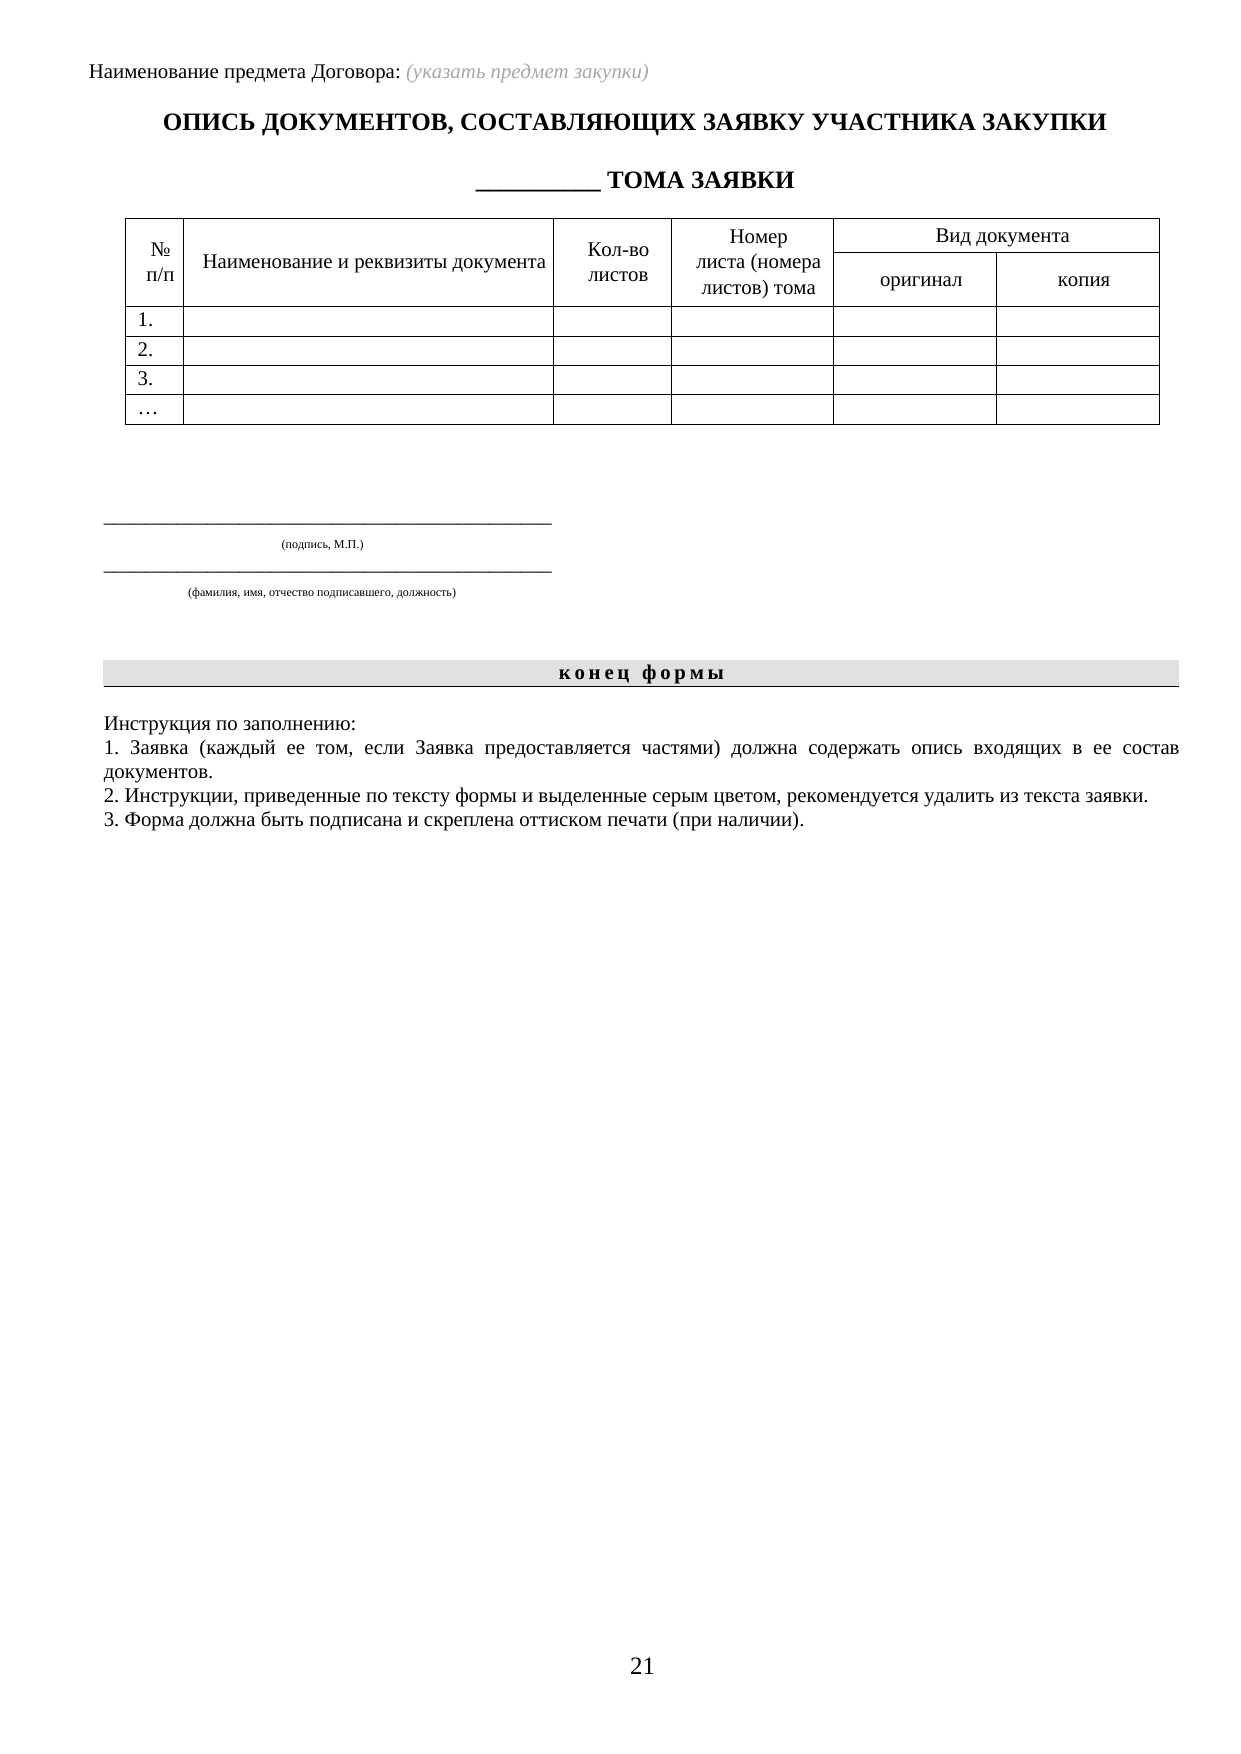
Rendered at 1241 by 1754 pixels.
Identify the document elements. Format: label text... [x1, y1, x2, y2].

text __________ ТОМА ЗАЯВКИ [89, 165, 1181, 193]
table_cell [997, 337, 1159, 365]
text Наименование предмета Договора: (указать предмет закупки) [89, 59, 1181, 83]
text ___________________________________________ [103, 551, 1181, 575]
table_cell оригинал [834, 253, 996, 306]
table_cell [672, 395, 833, 423]
table_cell [834, 395, 996, 423]
table_cell [997, 366, 1159, 394]
table_header № п/п [126, 219, 183, 306]
table_cell 2. [126, 337, 183, 365]
table_cell [184, 337, 553, 365]
table_cell [672, 366, 833, 394]
table_header Наименование и реквизиты документа [184, 219, 553, 306]
table_header Номер листа (номера листов) тома [672, 219, 833, 306]
table_cell [834, 307, 996, 336]
text (подпись, М.П.) [103, 527, 1181, 551]
table_cell [672, 307, 833, 336]
table_cell [997, 395, 1159, 423]
table_cell [554, 337, 671, 365]
table_cell [184, 307, 553, 336]
table_cell 3. [126, 366, 183, 394]
table_cell [997, 307, 1159, 336]
text 3. Форма должна быть подписана и скреплена оттиском печати (при наличии). [103, 807, 1181, 831]
table_cell … [126, 395, 183, 423]
table_cell [184, 366, 553, 394]
table_cell [554, 307, 671, 336]
table_cell [554, 366, 671, 394]
table_cell копия [997, 253, 1159, 306]
text Инструкция по заполнению: [103, 711, 1181, 735]
text ___________________________________________ [103, 503, 1181, 527]
text 1. Заявка (каждый ее том, если Заявка предоставляется частями) должна содержать опись входящих в ее состав документов. [103, 735, 1181, 783]
text (фамилия, имя, отчество подписавшего, должность) [103, 575, 1181, 599]
table_cell [554, 395, 671, 423]
text 2. Инструкции, приведенные по тексту формы и выделенные серым цветом, рекомендуется удалить из текста заявки. [103, 783, 1181, 807]
text ОПИСЬ ДОКУМЕНТОВ, СОСТАВЛЯЮЩИХ ЗАЯВКУ УЧАСТНИКА ЗАКУПКИ [89, 107, 1181, 136]
table_cell [184, 395, 553, 423]
table_header Вид документа [834, 219, 1159, 252]
table_cell [834, 366, 996, 394]
text конец формы [103, 660, 1179, 687]
table_cell [672, 337, 833, 365]
table_header Кол-во листов [554, 219, 671, 306]
table_cell [834, 337, 996, 365]
table_cell 1. [126, 307, 183, 336]
